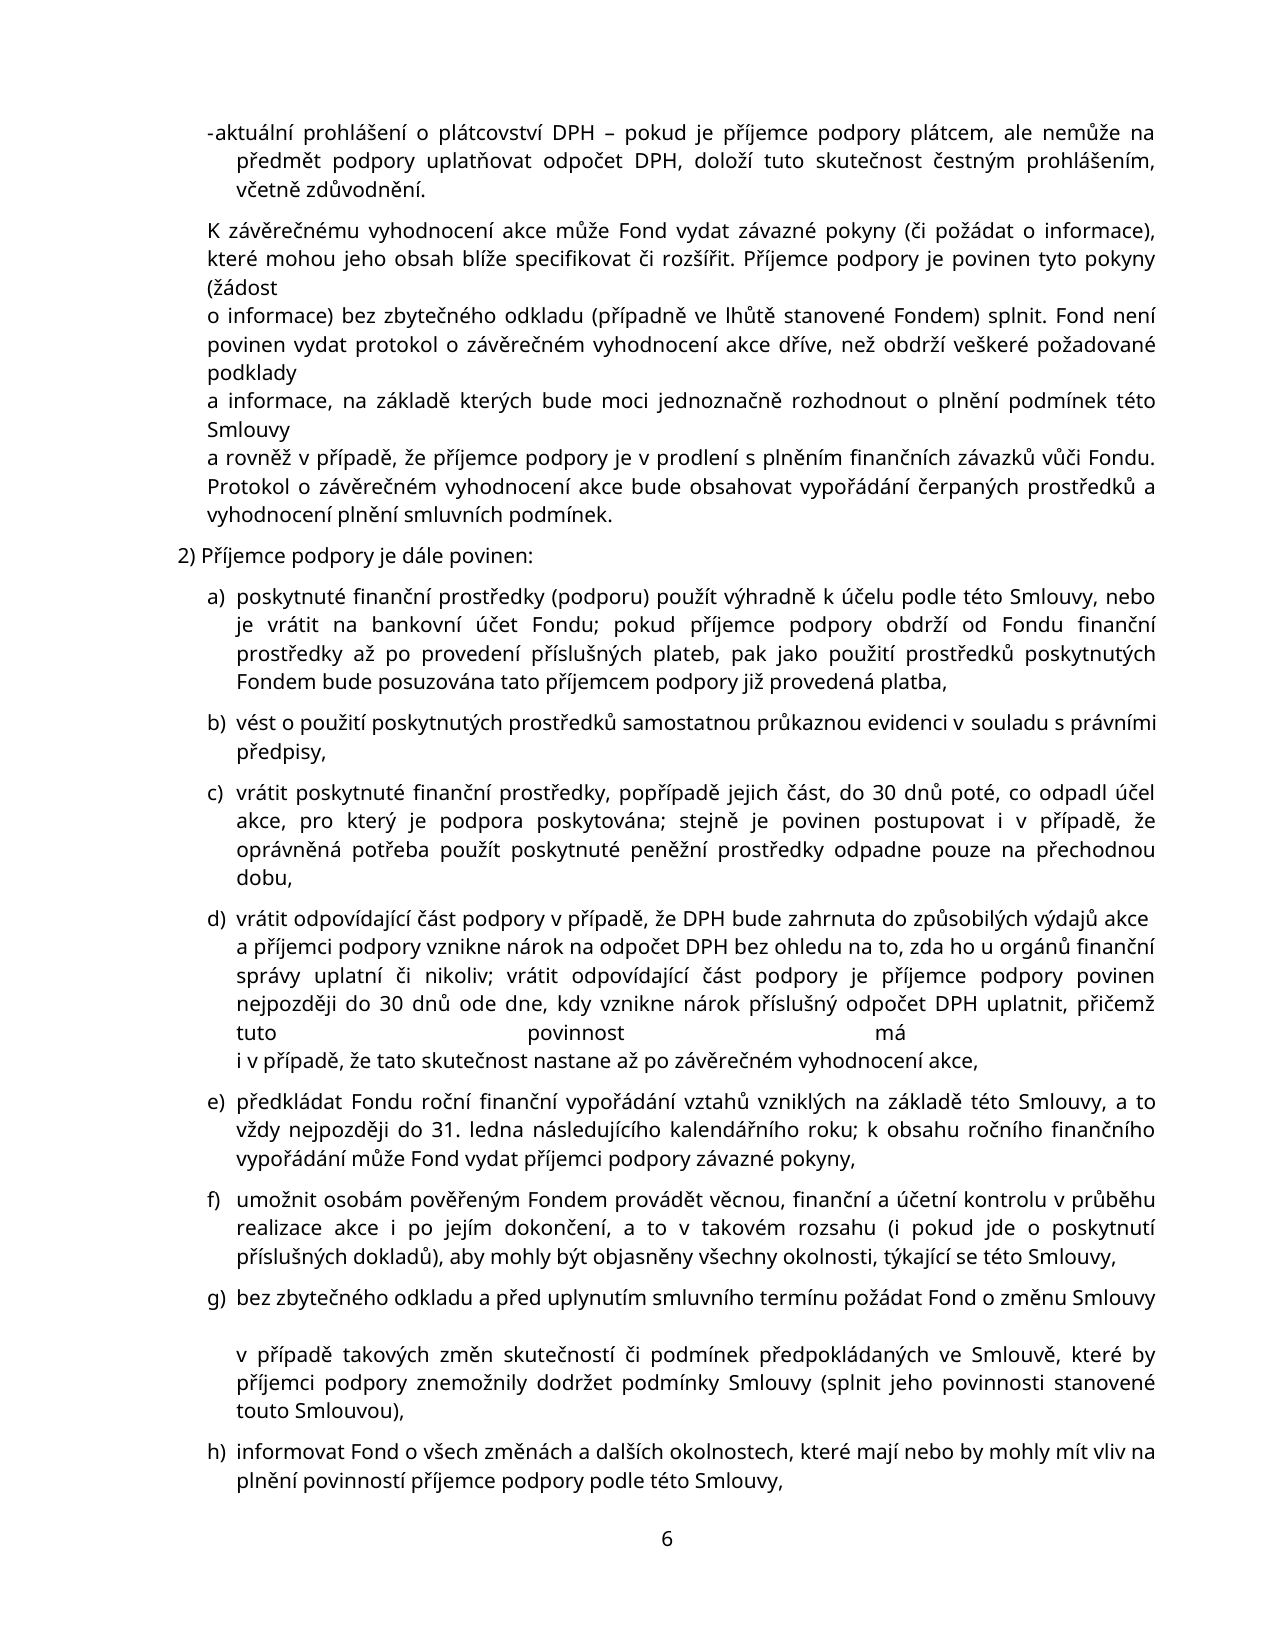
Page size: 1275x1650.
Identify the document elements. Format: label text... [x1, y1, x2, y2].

list vrátit poskytnuté finanční prostředky, popřípadě jejich část, do 30 dnů poté, co odpadl účel akce, pro který je podpora poskytována; stejně je povinen postupovat i v případě, že oprávněná potřeba použít poskytnuté peněžní prostředky odpadne pouze na přechodnou dobu, [207, 778, 1157, 892]
list umožnit osobám pověřeným Fondem provádět věcnou, finanční a účetní kontrolu v průběhu realizace akce i po jejím dokončení, a to v takovém rozsahu (i pokud jde o poskytnutí příslušných dokladů), aby mohly být objasněny všechny okolnosti, týkající se této Smlouvy, [207, 1185, 1157, 1270]
list poskytnuté finanční prostředky (podporu) použít výhradně k účelu podle této Smlouvy, nebo je vrátit na bankovní účet Fondu; pokud příjemce podpory obdrží od Fondu finanční prostředky až po provedení příslušných plateb, pak jako použití prostředků poskytnutých Fondem bude posuzována tato příjemcem podpory již provedená platba, [207, 582, 1157, 696]
list informovat Fond o všech změnách a dalších okolnostech, které mají nebo by mohly mít vliv na plnění povinností příjemce podpory podle této Smlouvy, [207, 1437, 1157, 1494]
text K závěrečnému vyhodnocení akce může Fond vydat závazné pokyny (či požádat o informace), které mohou jeho obsah blíže specifikovat či rozšířit. Příjemce podpory je povinen tyto pokyny (žádost o informace) bez zbytečného odkladu (případně ve lhůtě stanovené Fondem) splnit. Fond není povinen vydat protokol o závěrečném vyhodnocení akce dříve, než obdrží veškeré požadované podklady a informace, na základě kterých bude moci jednoznačně rozhodnout o plnění podmínek této Smlouvy a rovněž v případě, že příjemce podpory je v prodlení s plněním finančních závazků vůči Fondu. Protokol o závěrečném vyhodnocení akce bude obsahovat vypořádání čerpaných prostředků a vyhodnocení plnění smluvních podmínek. [207, 216, 1157, 529]
list vést o použití poskytnutých prostředků samostatnou průkaznou evidenci v souladu s právními předpisy, [207, 708, 1157, 765]
list vrátit odpovídající část podpory v případě, že DPH bude zahrnuta do způsobilých výdajů akce a příjemci podpory vznikne nárok na odpočet DPH bez ohledu na to, zda ho u orgánů finanční správy uplatní či nikoliv; vrátit odpovídající část podpory je příjemce podpory povinen nejpozději do 30 dnů ode dne, kdy vznikne nárok příslušný odpočet DPH uplatnit, přičemž tuto povinnost má i v případě, že tato skutečnost nastane až po závěrečném vyhodnocení akce, [207, 904, 1157, 1075]
text 2) Příjemce podpory je dále povinen: [177, 541, 1157, 570]
list aktuální prohlášení o plátcovství DPH – pokud je příjemce podpory plátcem, ale nemůže na předmět podpory uplatňovat odpočet DPH, doloží tuto skutečnost čestným prohlášením, včetně zdůvodnění. [207, 118, 1157, 203]
list předkládat Fondu roční finanční vypořádání vztahů vzniklých na základě této Smlouvy, a to vždy nejpozději do 31. ledna následujícího kalendářního roku; k obsahu ročního finančního vypořádání může Fond vydat příjemci podpory závazné pokyny, [207, 1087, 1157, 1172]
list bez zbytečného odkladu a před uplynutím smluvního termínu požádat Fond o změnu Smlouvy v případě takových změn skutečností či podmínek předpokládaných ve Smlouvě, které by příjemci podpory znemožnily dodržet podmínky Smlouvy (splnit jeho povinnosti stanovené touto Smlouvou), [207, 1283, 1157, 1425]
